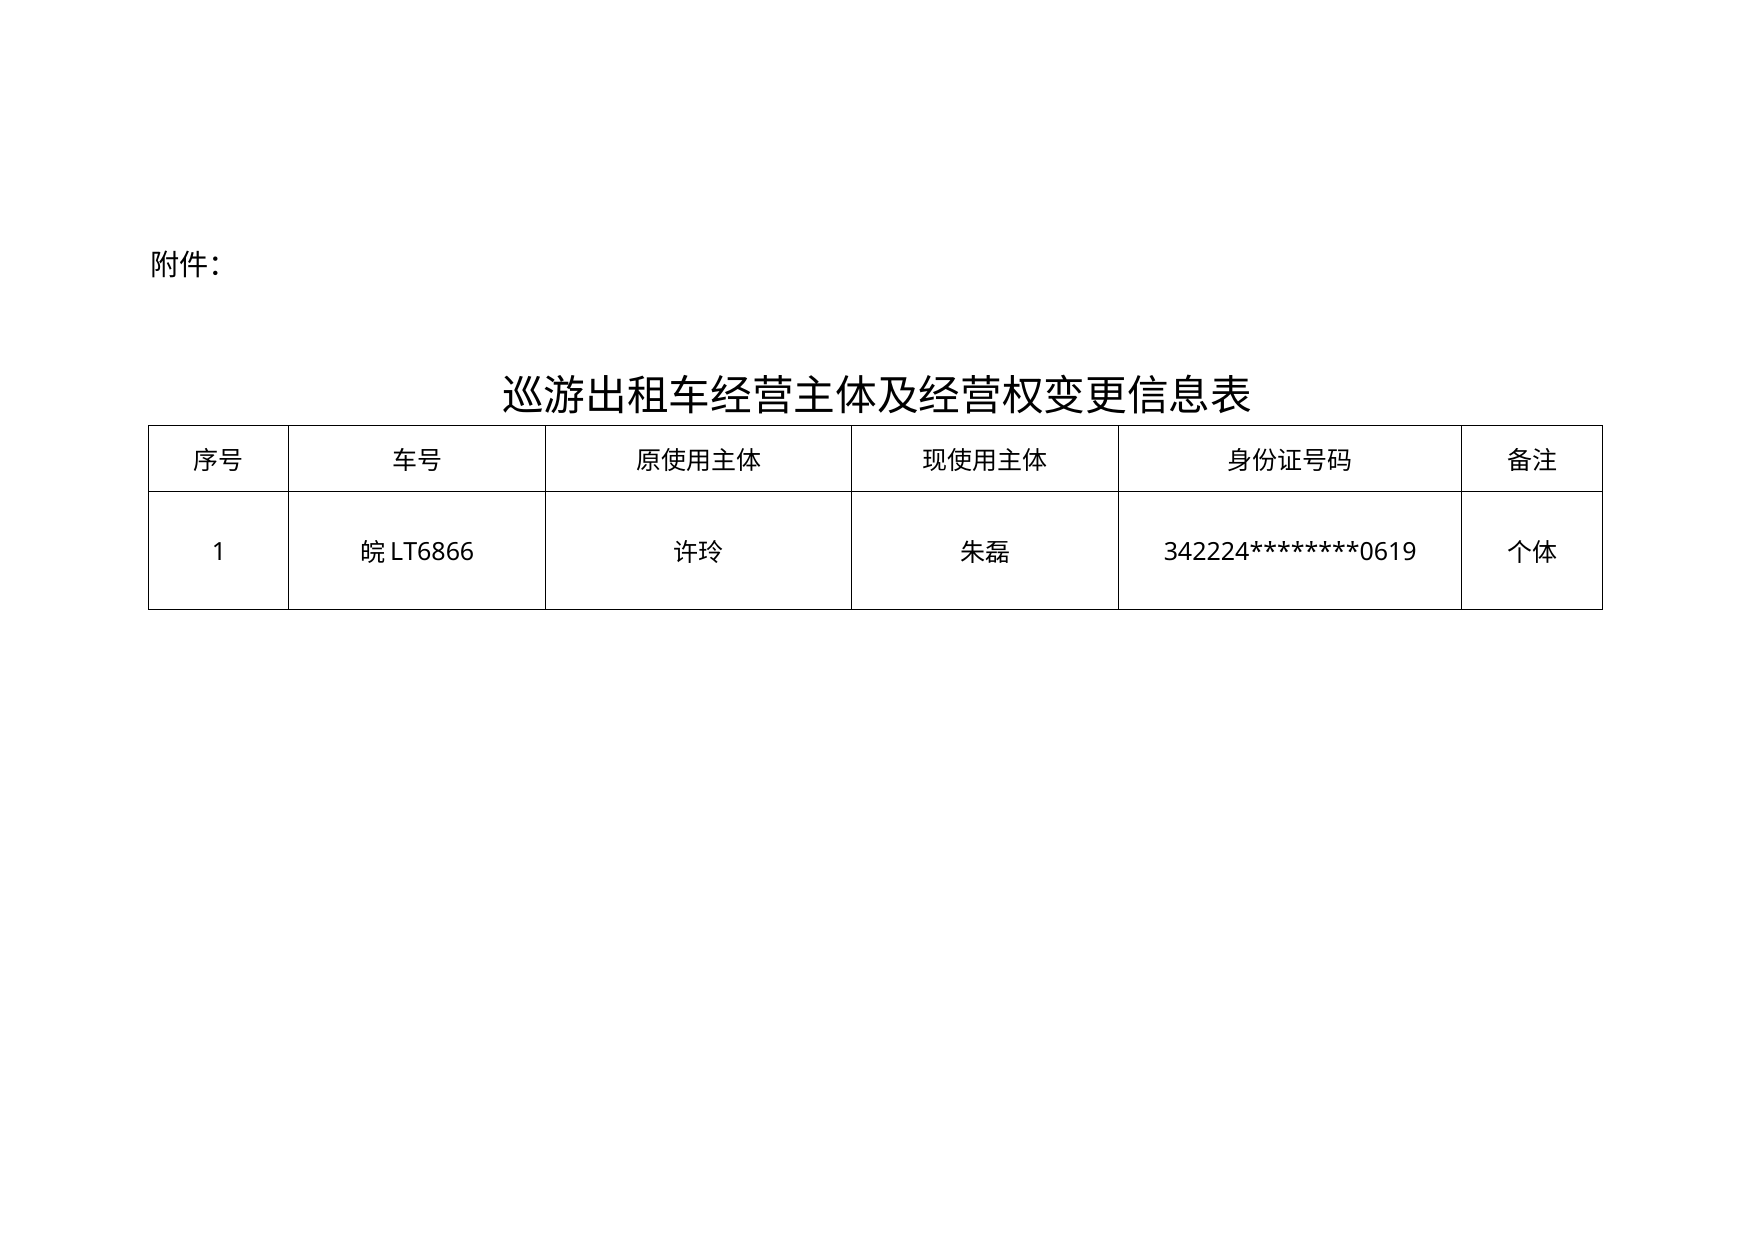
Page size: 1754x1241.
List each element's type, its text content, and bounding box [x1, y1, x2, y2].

table_header 身份证号码 [1119, 426, 1461, 491]
table_header 现使用主体 [852, 426, 1118, 491]
table_header 备注 [1462, 426, 1602, 491]
table_header 车号 [289, 426, 545, 491]
text 附件： [150, 230, 1604, 295]
table_cell 1 [149, 492, 288, 609]
table_cell 朱磊 [852, 492, 1118, 609]
text 巡游出租车经营主体及经营权变更信息表 [150, 360, 1604, 425]
table_cell 许玲 [546, 492, 851, 609]
table_cell 342224********0619 [1119, 492, 1461, 609]
table_cell 个体 [1462, 492, 1602, 609]
table_cell 皖LT6866 [289, 492, 545, 609]
table_header 原使用主体 [546, 426, 851, 491]
table_header 序号 [149, 426, 288, 491]
